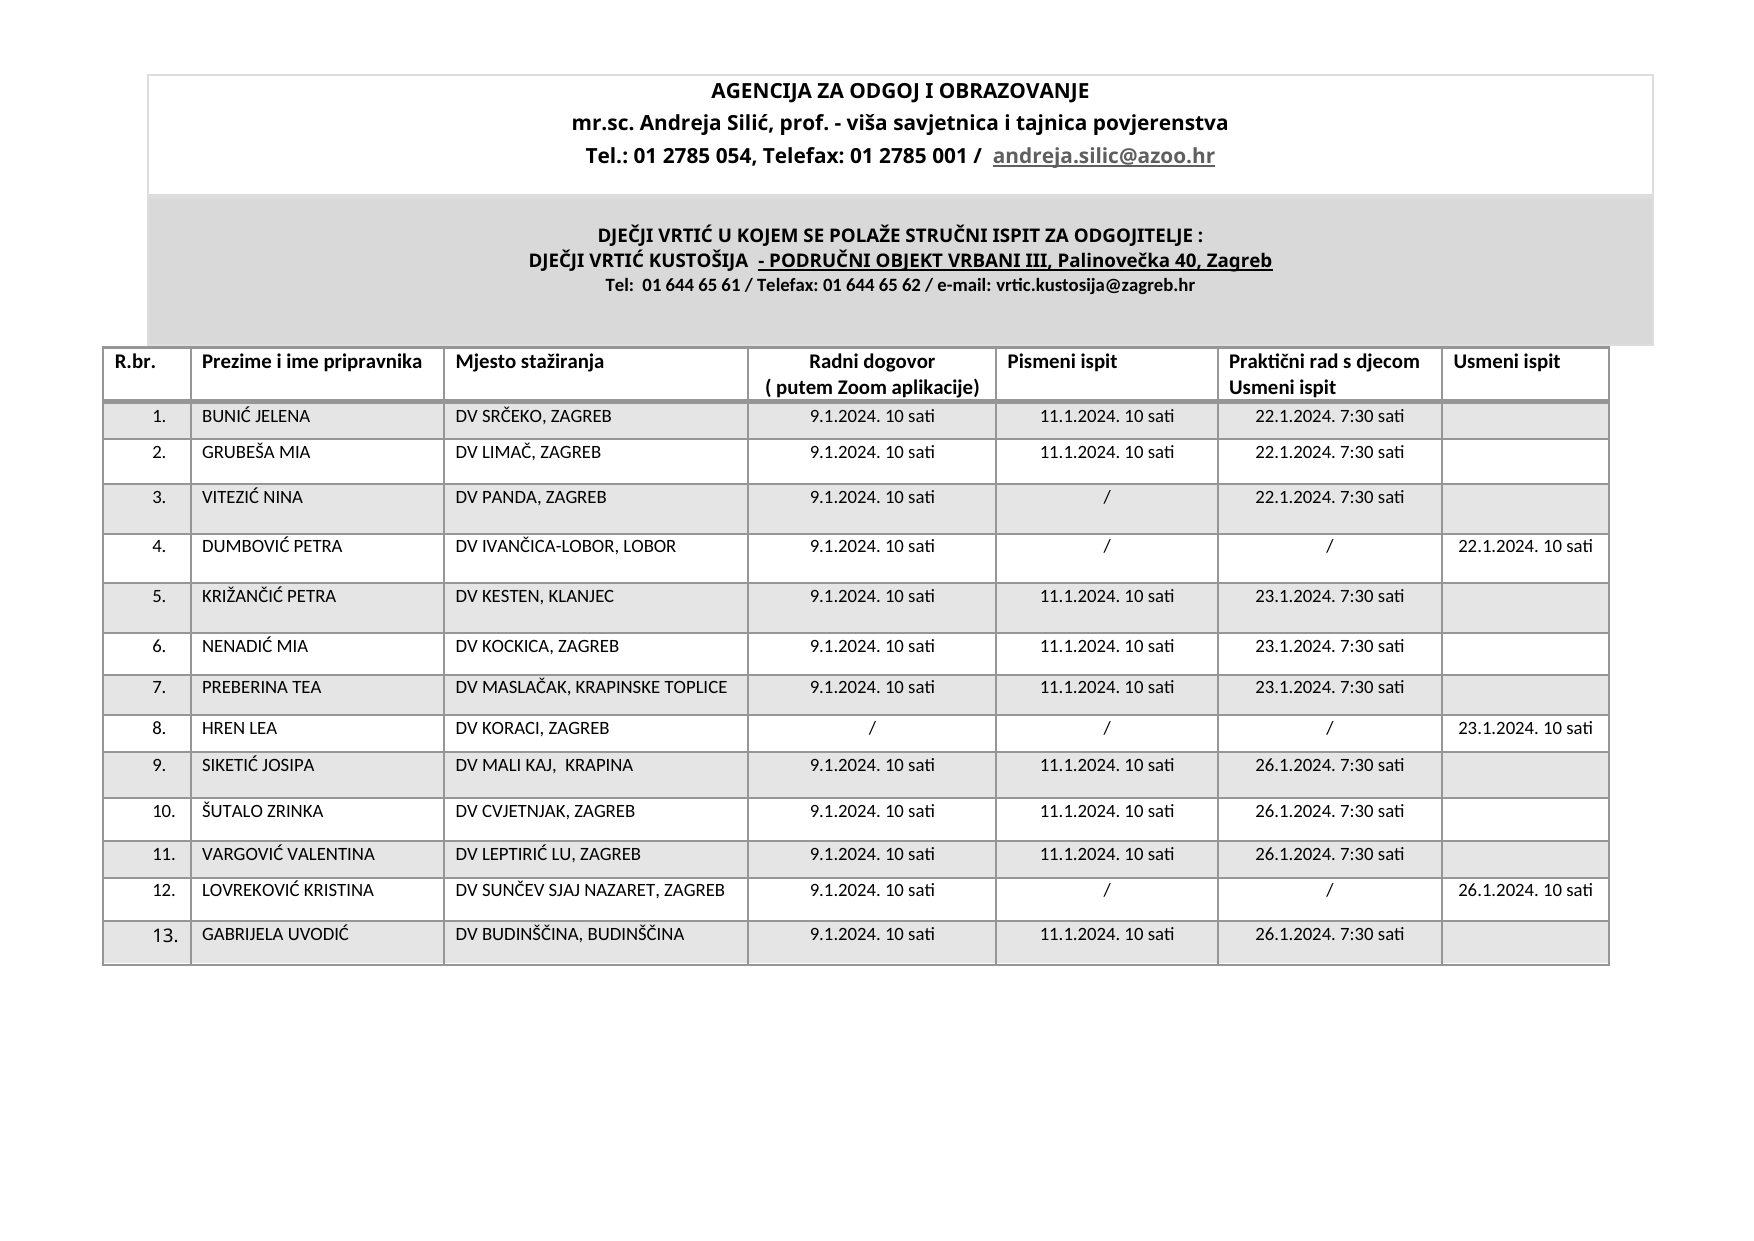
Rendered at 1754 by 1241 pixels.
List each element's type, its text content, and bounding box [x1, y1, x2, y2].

table_cell 11.1.2024. 10 sati [997, 922, 1217, 963]
table_cell 23.1.2024. 7:30 sati [1219, 584, 1441, 632]
table_cell 26.1.2024. 10 sati [1443, 879, 1608, 920]
table_cell DV BUDINŠČINA, BUDINŠČINA [445, 922, 747, 963]
table_cell / [997, 879, 1217, 920]
table_cell 11.1.2024. 10 sati [997, 842, 1217, 877]
table_header Mjesto stažiranja [445, 349, 747, 399]
table_cell / [1219, 535, 1441, 582]
table_header AGENCIJA ZA ODGOJ I OBRAZOVANJE mr.sc. Andreja Silić, prof. - viša savjetnica i tajnica povjerenstva Tel.: 01 2785 054, Telefax: 01 2785 001 / andreja.silic@azoo.hr [149, 76, 1652, 194]
table_cell [104, 485, 190, 533]
table_cell DV LIMAČ, ZAGREB [445, 440, 747, 483]
table_cell [104, 676, 190, 714]
table_cell DV KOCKICA, ZAGREB [445, 634, 747, 673]
table_cell DV PANDA, ZAGREB [445, 485, 747, 533]
table_cell [1443, 676, 1608, 714]
table_cell BUNIĆ JELENA [192, 404, 443, 438]
table_cell / [1219, 716, 1441, 751]
table_cell NENADIĆ MIA [192, 634, 443, 673]
table_cell 9.1.2024. 10 sati [749, 842, 995, 877]
table_cell 9.1.2024. 10 sati [749, 753, 995, 797]
table_cell 26.1.2024. 7:30 sati [1219, 922, 1441, 963]
table_header R.br. [104, 349, 190, 399]
table_header Praktični rad s djecom Usmeni ispit [1219, 349, 1441, 399]
table_cell 11.1.2024. 10 sati [997, 676, 1217, 714]
table_cell 9.1.2024. 10 sati [749, 535, 995, 582]
table_header Pismeni ispit [997, 349, 1217, 399]
table_cell DV SRČEKO, ZAGREB [445, 404, 747, 438]
table_cell [1443, 753, 1608, 797]
table_cell [1443, 404, 1608, 438]
table_cell [1443, 584, 1608, 632]
table_cell 22.1.2024. 10 sati [1443, 535, 1608, 582]
table_cell SIKETIĆ JOSIPA [192, 753, 443, 797]
table_cell [104, 584, 190, 632]
table_cell / [997, 535, 1217, 582]
table_cell [104, 404, 190, 438]
table_cell 26.1.2024. 7:30 sati [1219, 842, 1441, 877]
table_cell 26.1.2024. 7:30 sati [1219, 799, 1441, 839]
table_cell 11.1.2024. 10 sati [997, 584, 1217, 632]
table_cell 11.1.2024. 10 sati [997, 404, 1217, 438]
table_cell DV KESTEN, KLANJEC [445, 584, 747, 632]
table_cell [104, 634, 190, 673]
table_cell [104, 799, 190, 839]
table_cell 9.1.2024. 10 sati [749, 584, 995, 632]
table_cell [104, 922, 190, 963]
table_cell 23.1.2024. 10 sati [1443, 716, 1608, 751]
table_cell ŠUTALO ZRINKA [192, 799, 443, 839]
table_cell 11.1.2024. 10 sati [997, 799, 1217, 839]
table_cell 22.1.2024. 7:30 sati [1219, 404, 1441, 438]
table_cell 9.1.2024. 10 sati [749, 485, 995, 533]
table_cell [1443, 842, 1608, 877]
table_cell [1443, 440, 1608, 483]
table_cell 26.1.2024. 7:30 sati [1219, 753, 1441, 797]
table_cell / [997, 716, 1217, 751]
table_cell 11.1.2024. 10 sati [997, 753, 1217, 797]
table_cell KRIŽANČIĆ PETRA [192, 584, 443, 632]
table_header Prezime i ime pripravnika [192, 349, 443, 399]
table_cell DV KORACI, ZAGREB [445, 716, 747, 751]
table_cell DV MALI KAJ, KRAPINA [445, 753, 747, 797]
table_cell [1443, 799, 1608, 839]
table_cell 9.1.2024. 10 sati [749, 404, 995, 438]
table_cell 23.1.2024. 7:30 sati [1219, 634, 1441, 673]
table_cell [104, 535, 190, 582]
table_cell DV LEPTIRIĆ LU, ZAGREB [445, 842, 747, 877]
table_cell 9.1.2024. 10 sati [749, 799, 995, 839]
table_cell VARGOVIĆ VALENTINA [192, 842, 443, 877]
table_cell [104, 716, 190, 751]
table_cell / [997, 485, 1217, 533]
table_cell [104, 842, 190, 877]
table_cell / [749, 716, 995, 751]
table_cell DV SUNČEV SJAJ NAZARET, ZAGREB [445, 879, 747, 920]
table_cell PREBERINA TEA [192, 676, 443, 714]
table_header Radni dogovor ( putem Zoom aplikacije) [749, 349, 995, 399]
table_cell [104, 440, 190, 483]
table_cell [1443, 634, 1608, 673]
table_cell DV CVJETNJAK, ZAGREB [445, 799, 747, 839]
table_cell GABRIJELA UVODIĆ [192, 922, 443, 963]
table_cell DJEČJI VRTIĆ U KOJEM SE POLAŽE STRUČNI ISPIT ZA ODGOJITELJE : DJEČJI VRTIĆ KUSTOŠIJA - PODRUČNI OBJEKT VRBANI III, Palinovečka 40, Zagreb Tel: 01 644 65 61 / Telefax: 01 644 65 62 / e-mail: vrtic.kustosija@zagreb.hr [149, 199, 1652, 344]
table_cell 9.1.2024. 10 sati [749, 879, 995, 920]
table_cell 9.1.2024. 10 sati [749, 634, 995, 673]
table_cell DUMBOVIĆ PETRA [192, 535, 443, 582]
table_cell LOVREKOVIĆ KRISTINA [192, 879, 443, 920]
table_cell DV IVANČICA-LOBOR, LOBOR [445, 535, 747, 582]
table_cell 11.1.2024. 10 sati [997, 634, 1217, 673]
table_cell [104, 753, 190, 797]
table_cell GRUBEŠA MIA [192, 440, 443, 483]
table_cell HREN LEA [192, 716, 443, 751]
table_header Usmeni ispit [1443, 349, 1608, 399]
table_cell 11.1.2024. 10 sati [997, 440, 1217, 483]
table_cell DV MASLAČAK, KRAPINSKE TOPLICE [445, 676, 747, 714]
table_cell 9.1.2024. 10 sati [749, 676, 995, 714]
table_cell [1443, 922, 1608, 963]
table_cell / [1219, 879, 1441, 920]
table_cell 9.1.2024. 10 sati [749, 922, 995, 963]
table_cell VITEZIĆ NINA [192, 485, 443, 533]
table_cell 23.1.2024. 7:30 sati [1219, 676, 1441, 714]
table_cell [1443, 485, 1608, 533]
table_cell 22.1.2024. 7:30 sati [1219, 440, 1441, 483]
table_cell [104, 879, 190, 920]
table_cell 22.1.2024. 7:30 sati [1219, 485, 1441, 533]
table_cell 9.1.2024. 10 sati [749, 440, 995, 483]
